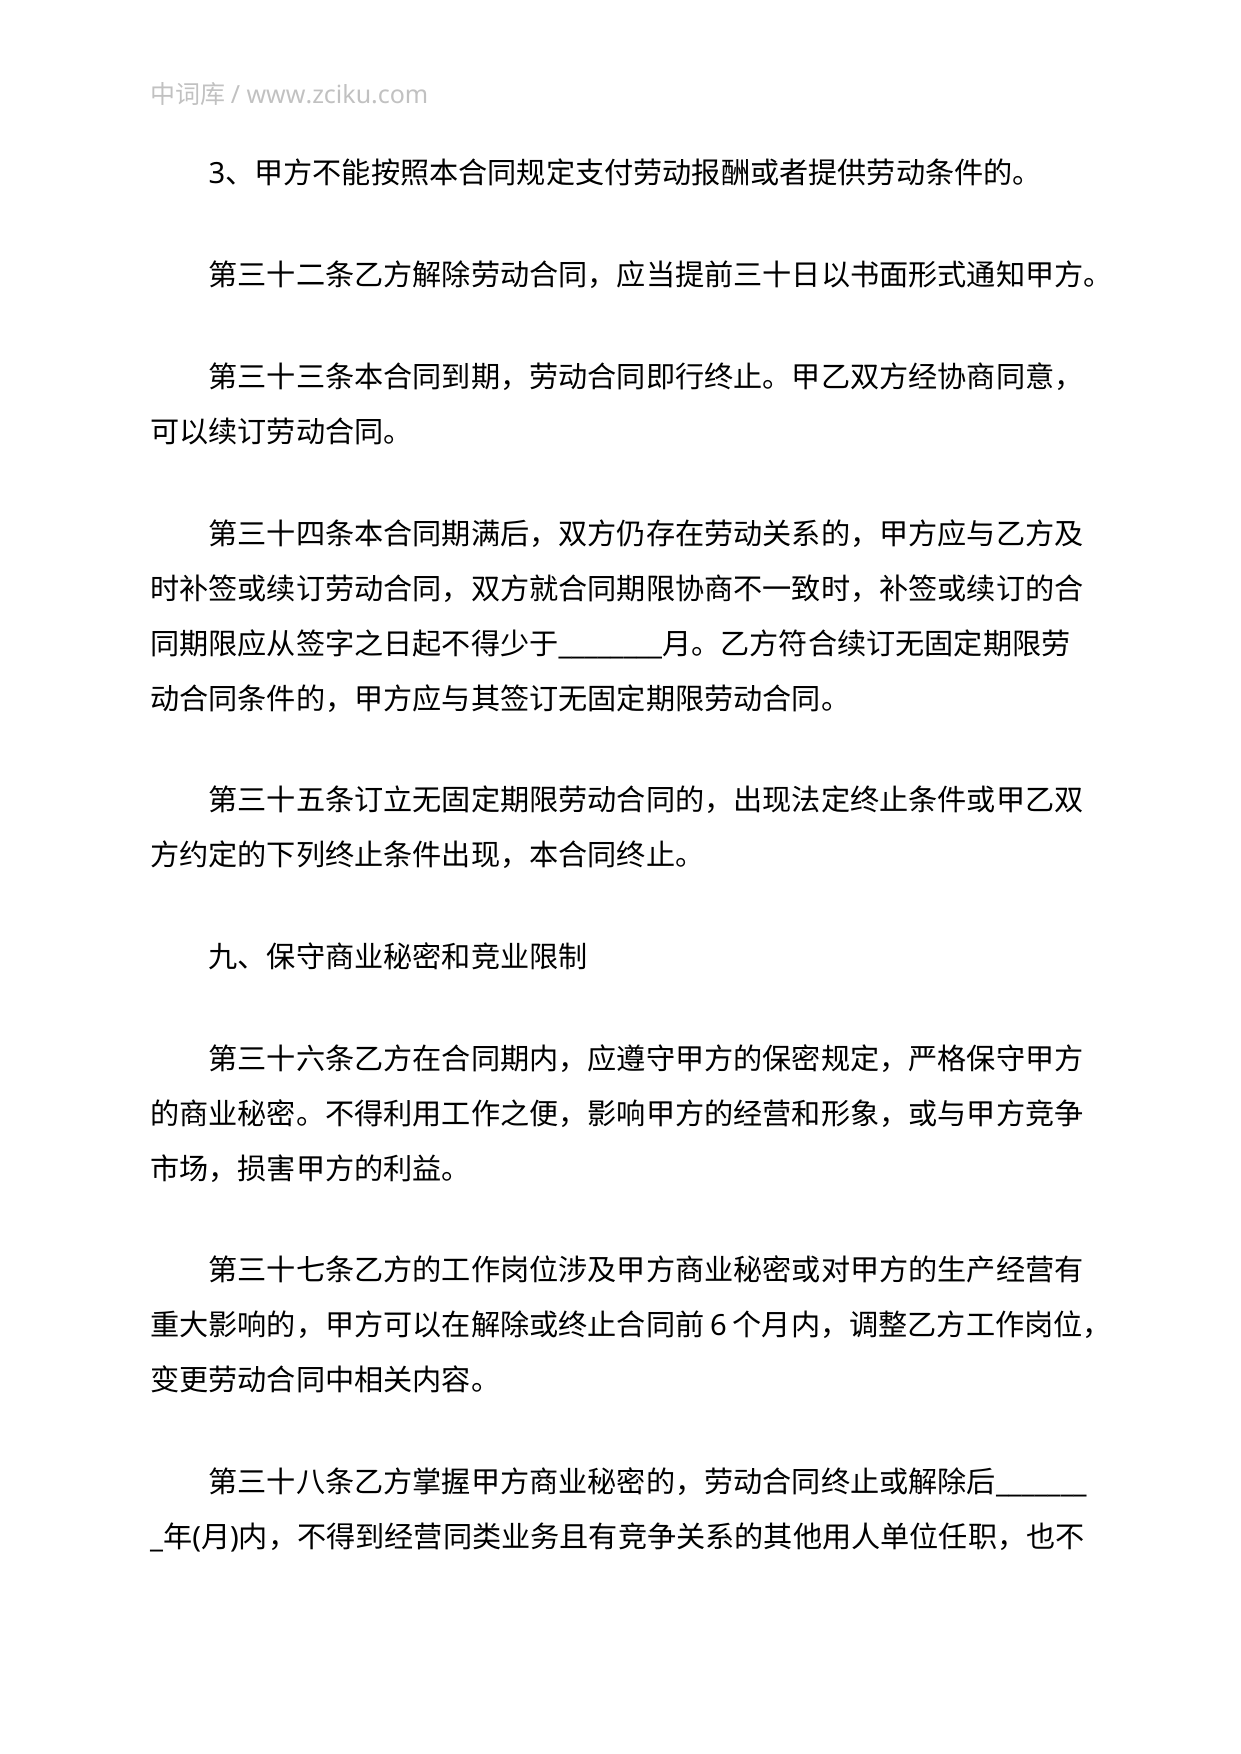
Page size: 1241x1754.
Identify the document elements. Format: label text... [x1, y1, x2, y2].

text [150, 1459, 1090, 1556]
text 3、甲方不能按照本合同规定支付劳动报酬或者提供劳动条件的。 [150, 150, 1090, 192]
text 九、保守商业秘密和竞业限制 [150, 934, 1090, 976]
text 第三十六条乙方在合同期内，应遵守甲方的保密规定，严格保守甲方的商业秘密。不得利用工作之便，影响甲方的经营和形象，或与甲方竞争市场，损害甲方的利益。 [150, 1035, 1090, 1187]
text 第三十二条乙方解除劳动合同，应当提前三十日以书面形式通知甲方。 [150, 252, 1090, 294]
text 第三十三条本合同到期，劳动合同即行终止。甲乙双方经协商同意，可以续订劳动合同。 [150, 354, 1090, 451]
text 第三十四条本合同期满后，双方仍存在劳动关系的，甲方应与乙方及时补签或续订劳动合同，双方就合同期限协商不一致时，补签或续订的合同期限应从签字之日起不得少于________月。乙方符合续订无固定期限劳动合同条件的，甲方应与其签订无固定期限劳动合同。 [150, 510, 1090, 717]
text 第三十七条乙方的工作岗位涉及甲方商业秘密或对甲方的生产经营有重大影响的，甲方可以在解除或终止合同前6个月内，调整乙方工作岗位，变更劳动合同中相关内容。 [150, 1247, 1090, 1399]
text 第三十五条订立无固定期限劳动合同的，出现法定终止条件或甲乙双方约定的下列终止条件出现，本合同终止。 [150, 777, 1090, 874]
